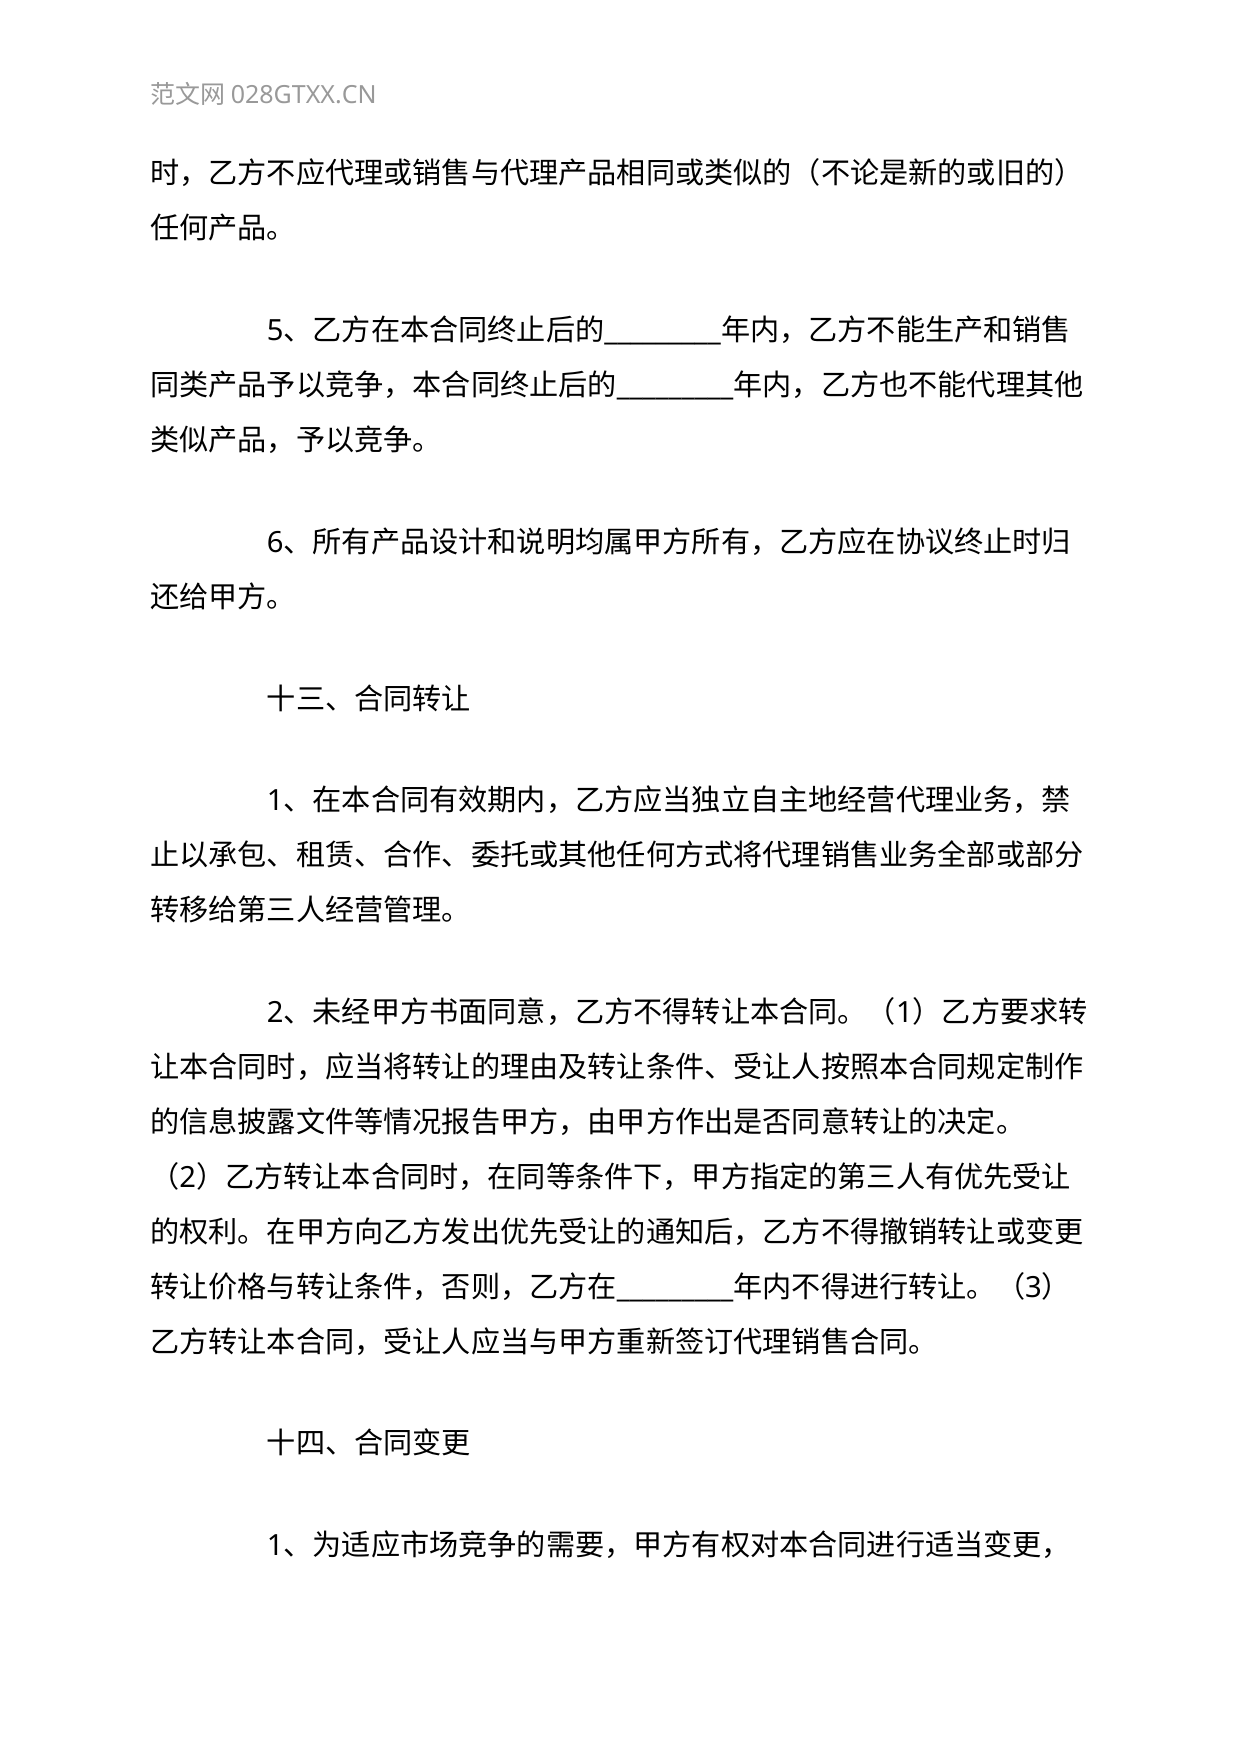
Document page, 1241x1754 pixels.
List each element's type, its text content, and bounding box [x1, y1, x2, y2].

text 5、乙方在本合同终止后的_________年内，乙方不能生产和销售同类产品予以竞争，本合同终止后的_________年内，乙方也不能代理其他类似产品，予以竞争。 [150, 307, 1090, 459]
text 1、在本合同有效期内，乙方应当独立自主地经营代理业务，禁止以承包、租赁、合作、委托或其他任何方式将代理销售业务全部或部分转移给第三人经营管理。 [150, 777, 1090, 929]
text 十三、合同转让 [150, 675, 1090, 717]
text 十四、合同变更 [150, 1420, 1090, 1462]
text 2、未经甲方书面同意，乙方不得转让本合同。（1）乙方要求转让本合同时，应当将转让的理由及转让条件、受让人按照本合同规定制作的信息披露文件等情况报告甲方，由甲方作出是否同意转让的决定。（2）乙方转让本合同时，在同等条件下，甲方指定的第三人有优先受让的权利。在甲方向乙方发出优先受让的通知后，乙方不得撤销转让或变更转让价格与转让条件，否则，乙方在_________年内不得进行转让。（3）乙方转让本合同，受让人应当与甲方重新签订代理销售合同。 [150, 989, 1090, 1361]
text 6、所有产品设计和说明均属甲方所有，乙方应在协议终止时归还给甲方。 [150, 518, 1090, 616]
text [150, 150, 1090, 247]
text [150, 1522, 1090, 1564]
